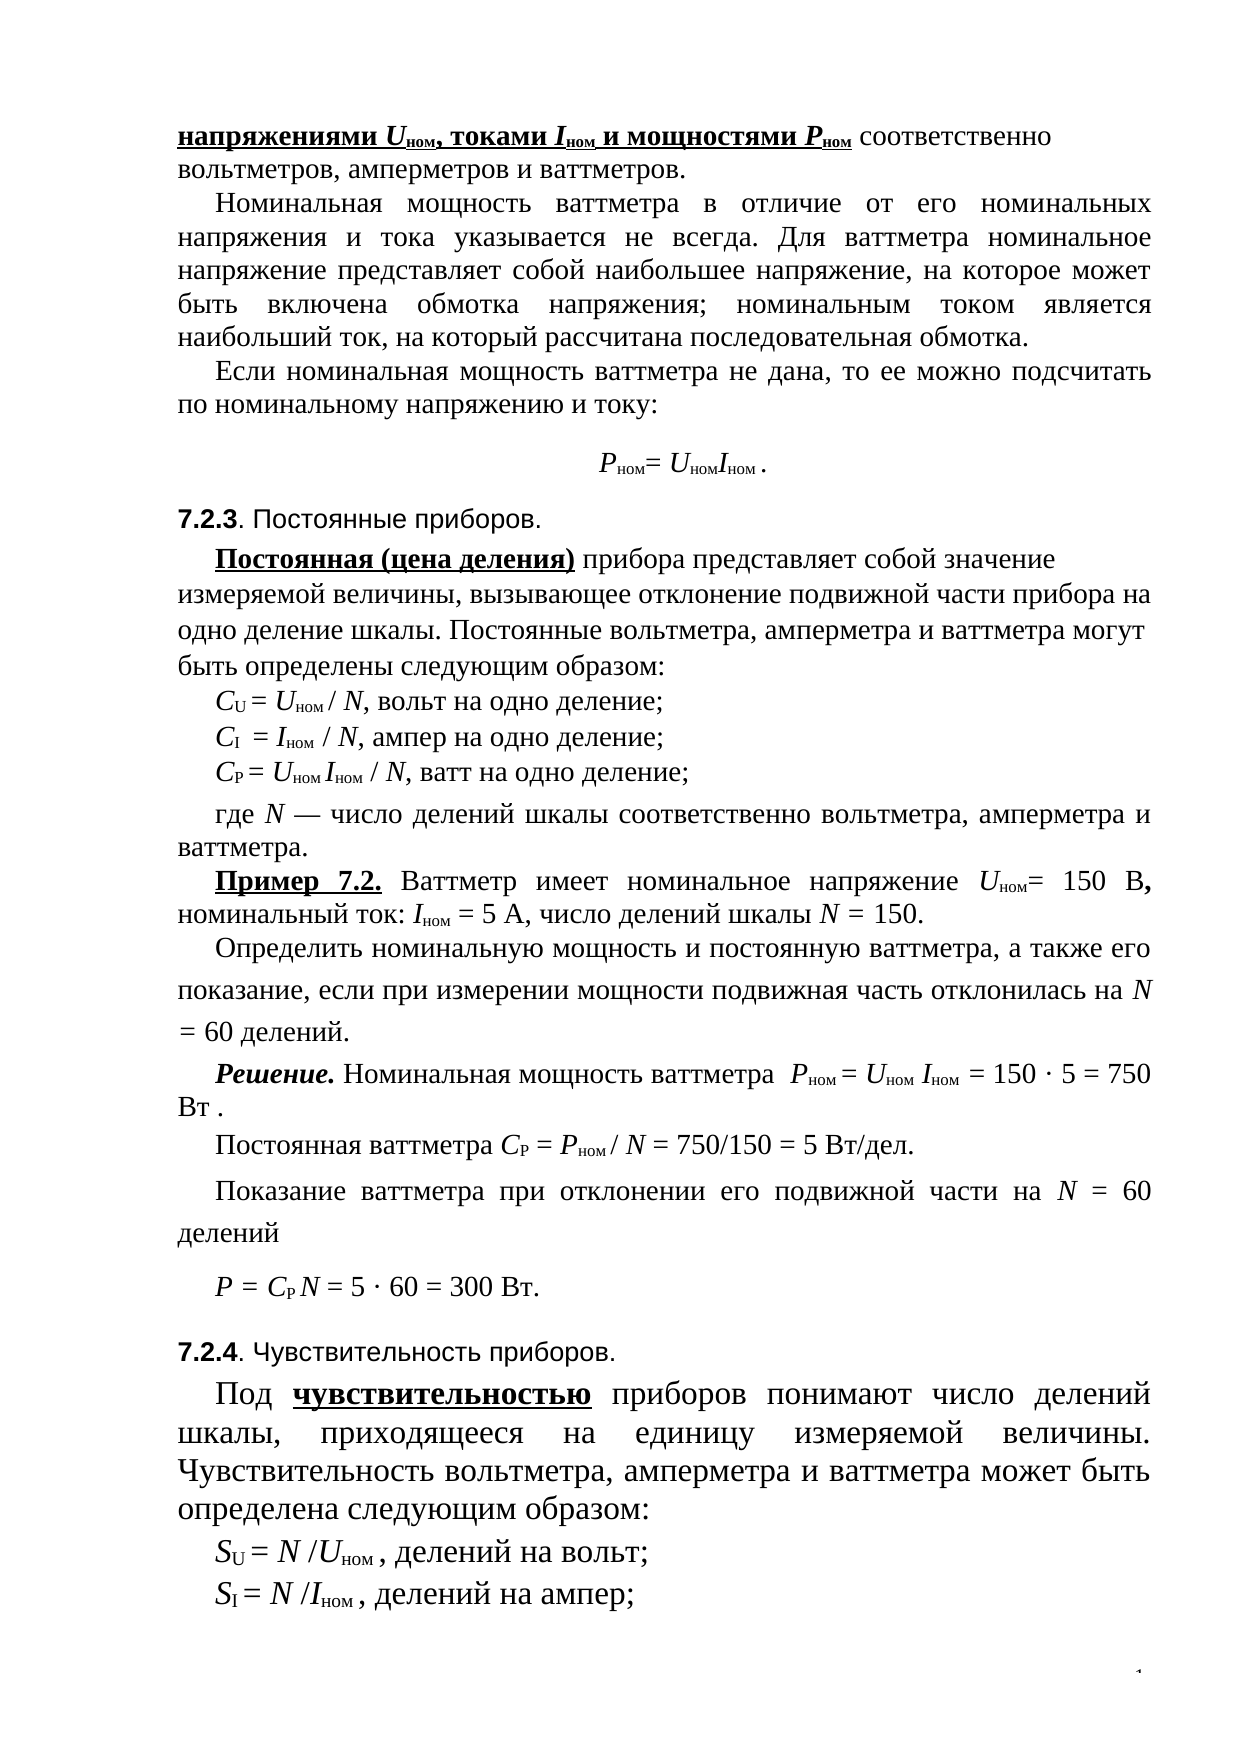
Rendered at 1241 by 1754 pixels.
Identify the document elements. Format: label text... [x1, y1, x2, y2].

text Номинальная мощность ваттметра в отличие от его номинальных напряжения и тока указывается не всегда. Для ваттметра номинальное напряжение представляет собой наибольшее напряжение, на которое может быть включена обмотка напряжения; номинальным током является наибольший ток, на который рассчитана последовательная обмотка. [177, 185, 1152, 353]
text Определить номинальную мощность и постоянную ваттметра, а также его показание, если при измерении мощности подвижная часть отклонилась на N = 60 делений. [177, 930, 1152, 1047]
text CU = Uном / N, вольт на одно деление; [177, 683, 1152, 717]
text P = CP N = 5 · 60 = 300 Вт. [177, 1269, 1152, 1303]
text SU = N /Uном , делений на вольт; [177, 1531, 1152, 1569]
text Показание ваттметра при отклонении его подвижной части на N = 60 делений [177, 1173, 1152, 1248]
text Постоянная (цена деления) прибора представляет собой значение измеряемой величины, вызывающее отклонение подвижной части прибора на одно деление шкалы. Постоянные вольтметра, амперметра и ваттметра могут быть определены следующим образом: [177, 541, 1152, 681]
text Постоянная ваттметра CP = Pном / N = 750/150 = 5 Вт/дел. [177, 1127, 1152, 1161]
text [177, 118, 1152, 185]
text Под чувствительностью приборов понимают число делений шкалы, приходящееся на единицу измеряемой величины. Чувствительность вольтметра, амперметра и ваттметра может быть определена следующим образом: [177, 1374, 1152, 1527]
text CP = Uном Iном / N, ватт на одно деление; [177, 754, 1152, 788]
text Pном= UномIном . [177, 445, 1152, 478]
text Если номинальная мощность ваттметра не дана, то ее можно подсчитать по номинальному напряжению и току: [177, 353, 1152, 420]
text Решение. Номинальная мощность ваттметра Pном = Uном Iном = 150 · 5 = 750 Вт . [177, 1056, 1152, 1123]
text SI = N /Iном , делений на ампер; [177, 1574, 1152, 1612]
subtitle 7.2.4. Чувствительность приборов. [177, 1336, 1152, 1367]
text CI = Iном / N, ампер на одно деление; [177, 719, 1152, 752]
subtitle 7.2.3. Постоянные приборов. [177, 503, 1152, 535]
text Пример 7.2. Ваттметр имеет номинальное напряжение Uном= 150 В, номинальный ток: Iном = 5 А, число делений шкалы N = 150. [177, 863, 1152, 930]
text где N — число делений шкалы соответственно вольтметра, амперметра и ваттметра. [177, 796, 1152, 863]
